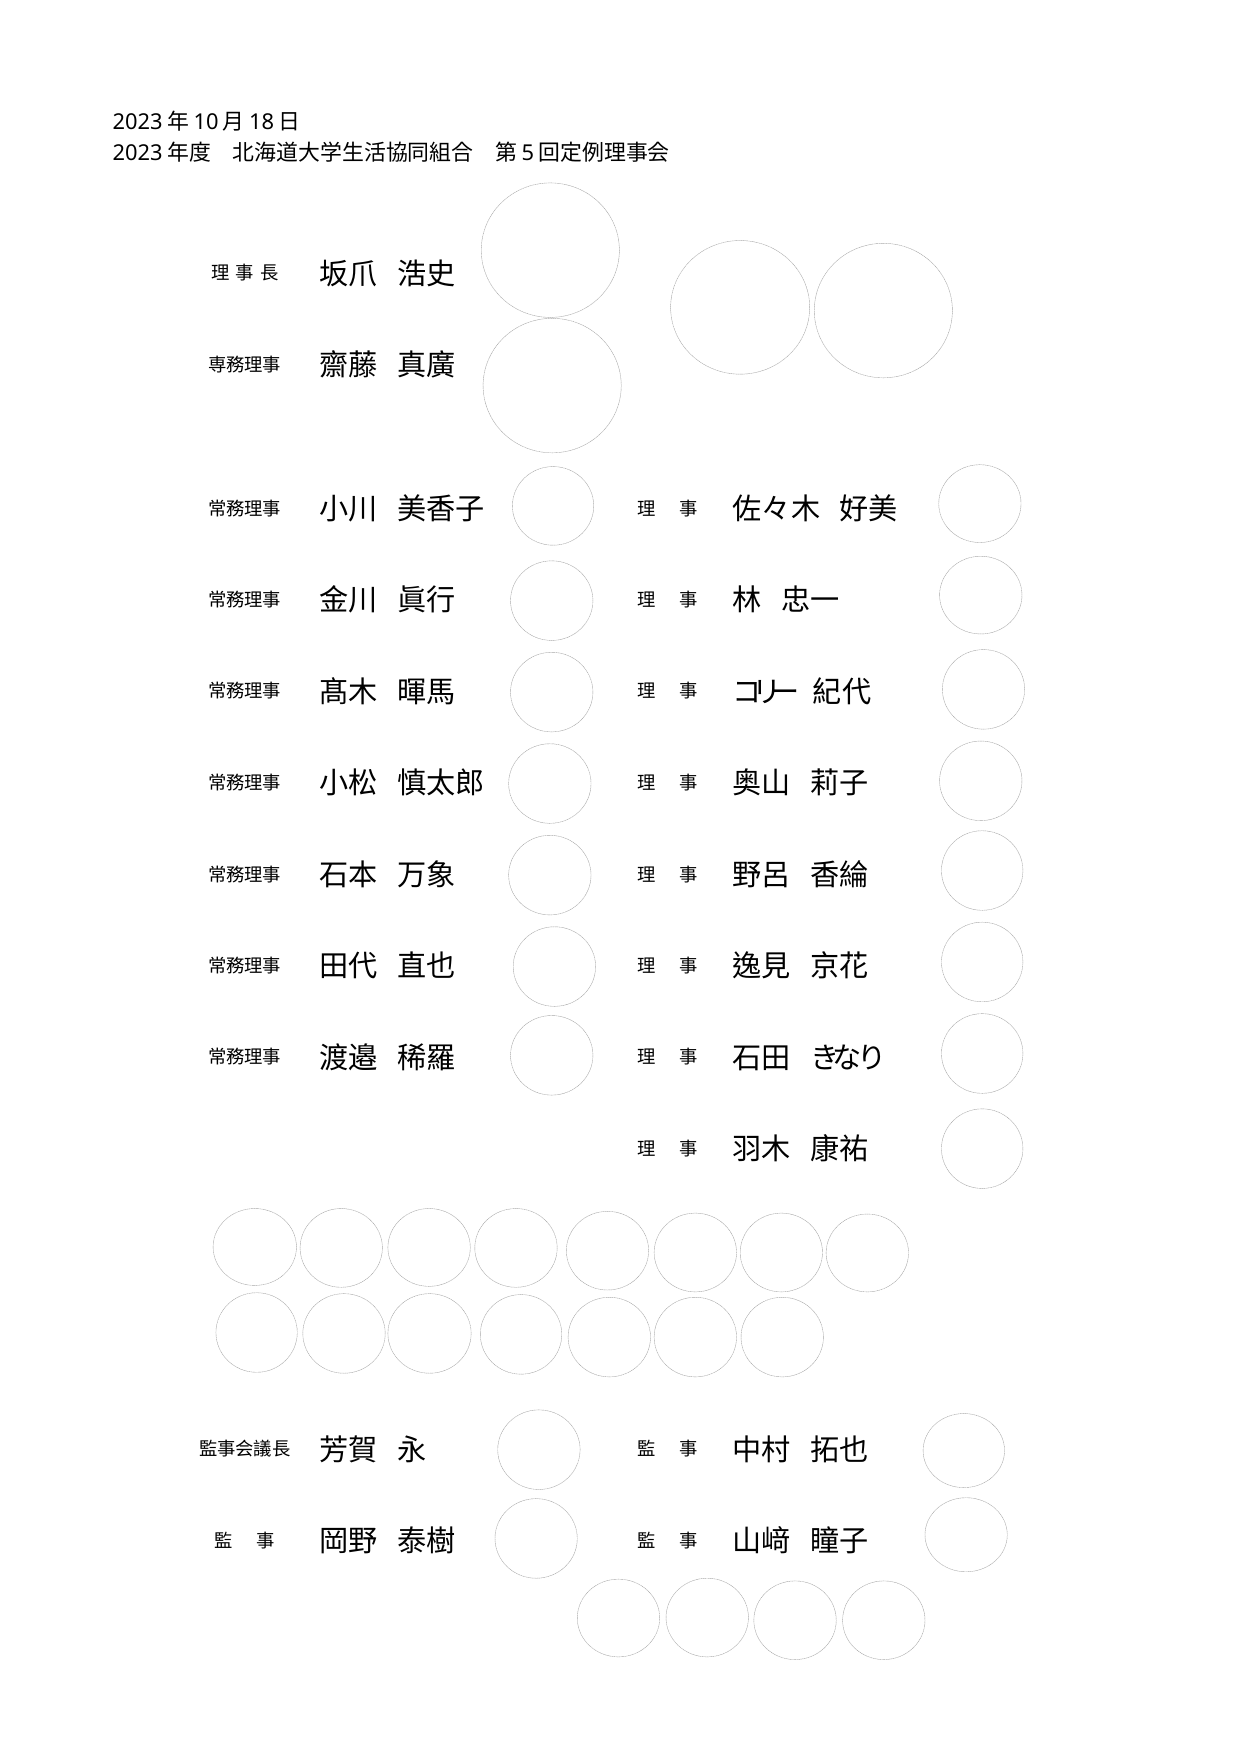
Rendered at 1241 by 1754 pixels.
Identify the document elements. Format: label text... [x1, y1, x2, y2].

text 2023年度 北海道大学生活協同組合 第5回定例理事会 [112, 135, 1128, 167]
text 2023年10月18日 [112, 104, 1128, 135]
